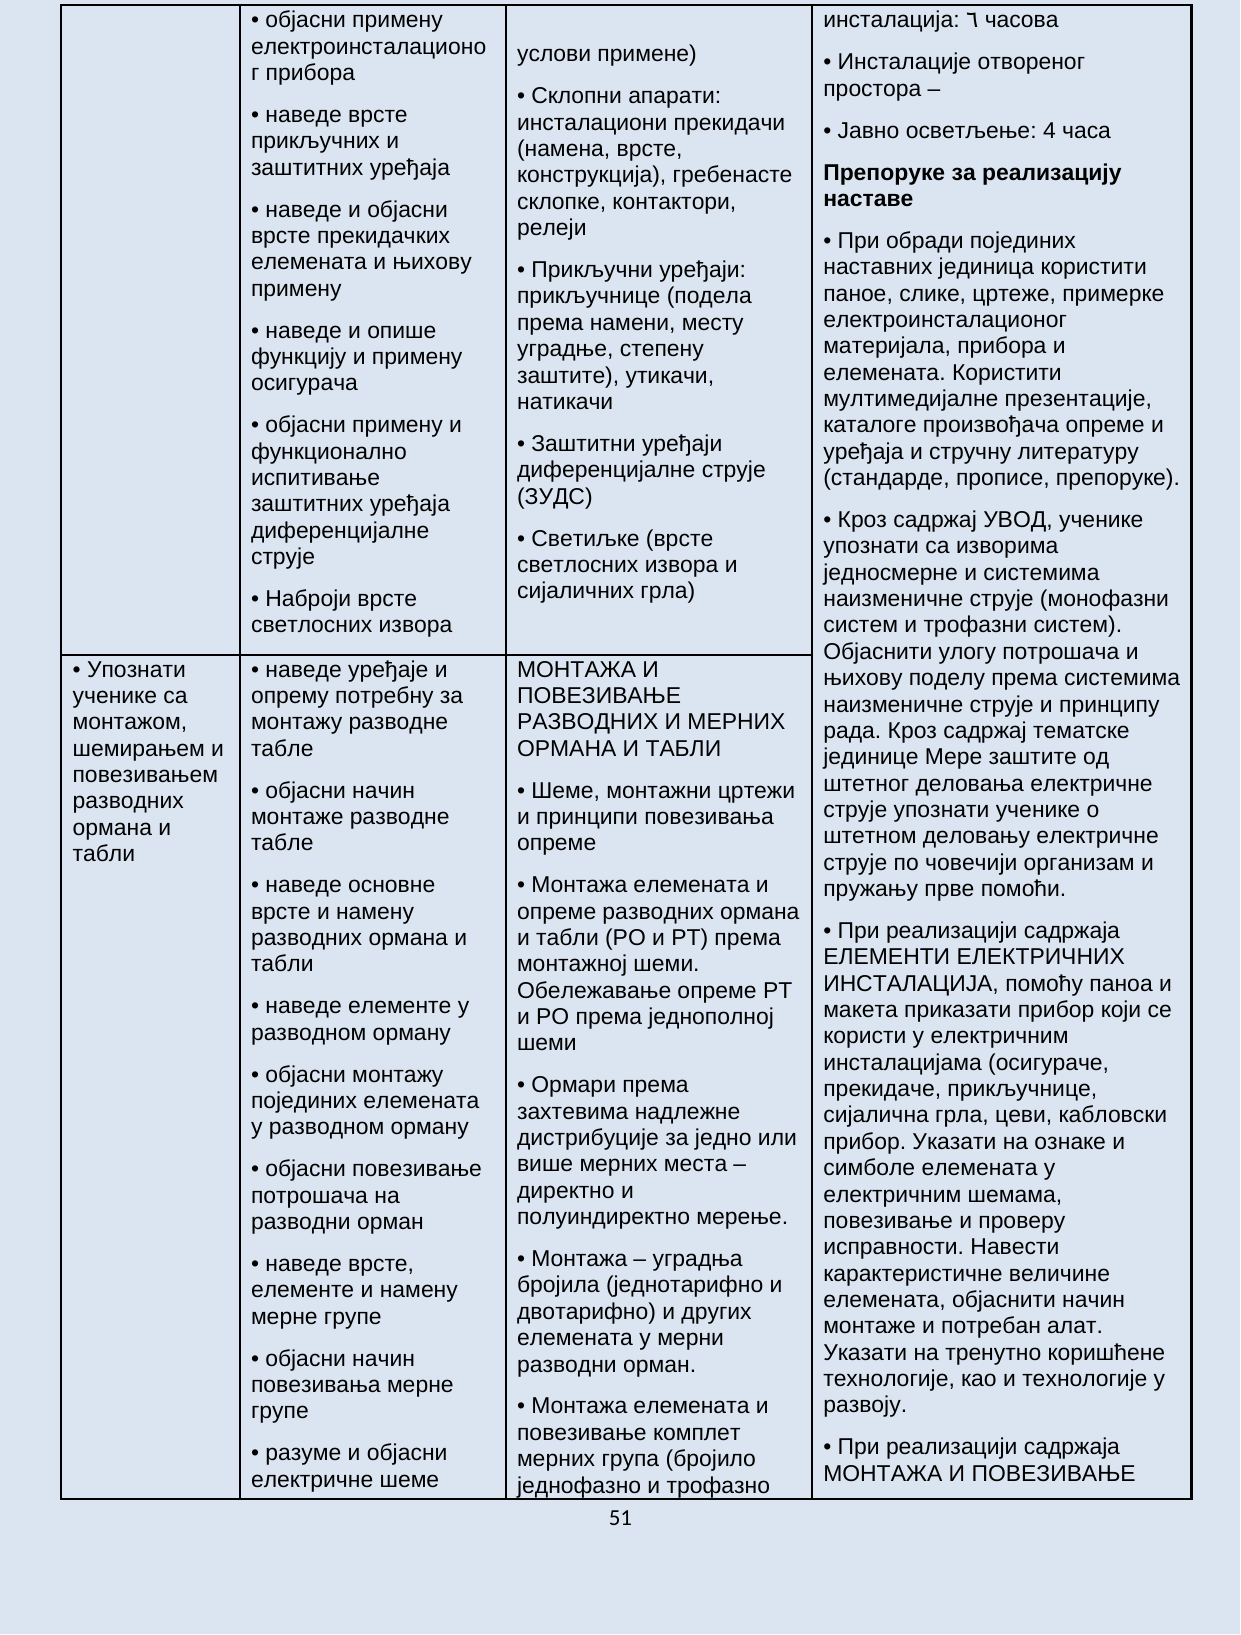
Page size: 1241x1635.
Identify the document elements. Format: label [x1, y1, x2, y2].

table_cell [813, 6, 1190, 1498]
table_cell [241, 656, 505, 1498]
table_cell [507, 656, 811, 1498]
table_cell [62, 6, 239, 653]
table_cell [241, 6, 505, 653]
table_cell [62, 656, 239, 1498]
table_cell [507, 6, 811, 653]
